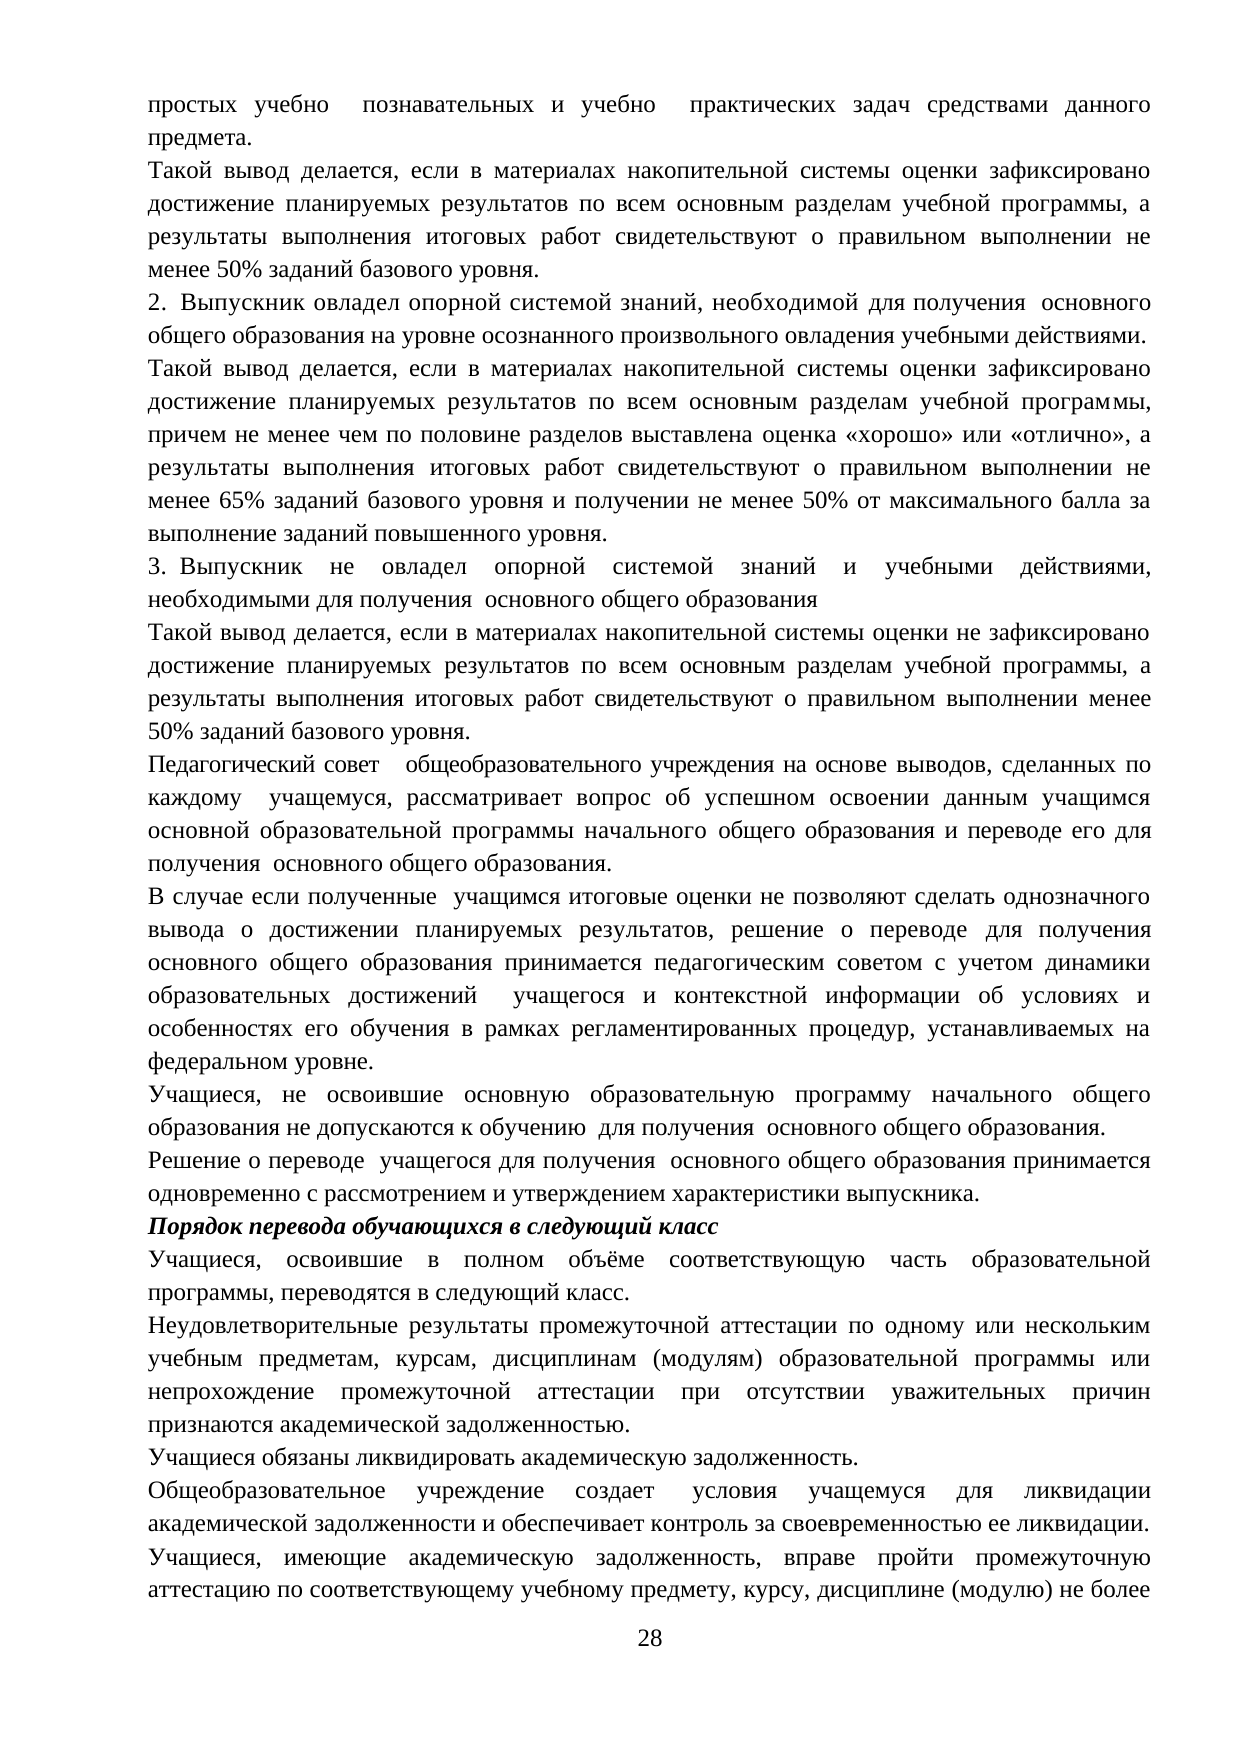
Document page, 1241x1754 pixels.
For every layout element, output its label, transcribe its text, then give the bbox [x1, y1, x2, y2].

text Порядок перевода обучающихся в следующий класс [148, 1211, 1152, 1240]
text Такой вывод делается, если в материалах накопительной системы оценки зафиксировано достижение планируемых результатов по всем основным разделам учебной программы, причем не менее чем по половине разделов выставлена оценка «хорошо» или «отлично», а результаты выполнения итоговых работ свидетельствуют о правильном выполнении не менее 65% заданий базового уровня и получении не менее 50% от максимального балла за выполнение заданий повышенного уровня. [148, 353, 1152, 547]
text В случае если полученные учащимся итоговые оценки не позволяют сделать однозначного вывода о достижении планируемых результатов, решение о переводе для получения основного общего образования принимается педагогическим советом с учетом динамики образовательных достижений учащегося и контекстной информации об условиях и особенностях его обучения в рамках регламентированных процедур, устанавливаемых на федеральном уровне. [148, 881, 1152, 1075]
text Общеобразовательное учреждение создает условия учащемуся для ликвидации академической задолженности и обеспечивает контроль за своевременностью ее ликвидации. [148, 1476, 1152, 1537]
text Педагогический совет общеобразовательного учреждения на основе выводов, сделанных по каждому учащемуся, рассматривает вопрос об успешном освоении данным учащимся основной образовательной программы начального общего образования и переводе его для получения основного общего образования. [148, 749, 1152, 877]
text Решение о переводе учащегося для получения основного общего образования принимается одновременно с рассмотрением и утверждением характеристики выпускника. [148, 1145, 1152, 1207]
text Учащиеся обязаны ликвидировать академическую задолженность. [148, 1442, 1152, 1471]
text Неудовлетворительные результаты промежуточной аттестации по одному или нескольким учебным предметам, курсам, дисциплинам (модулям) образовательной программы или непрохождение промежуточной аттестации при отсутствии уважительных причин признаются академической задолженностью. [148, 1310, 1152, 1438]
text Такой вывод делается, если в материалах накопительной системы оценки зафиксировано достижение планируемых результатов по всем основным разделам учебной программы, а результаты выполнения итоговых работ свидетельствуют о правильном выполнении не менее 50% заданий базового уровня. [148, 155, 1152, 282]
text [148, 89, 1152, 150]
text 2. Выпускник овладел опорной системой знаний, необходимой для получения основного общего образования на уровне осознанного произвольного овладения учебными действиями. [148, 287, 1152, 348]
text Учащиеся, не освоившие основную образовательную программу начального общего образования не допускаются к обучению для получения основного общего образования. [148, 1079, 1152, 1141]
text 3. Выпускник не овладел опорной системой знаний и учебными действиями, необходимыми для получения основного общего образования [148, 551, 1152, 613]
text Учащиеся, освоившие в полном объёме соответствующую часть образовательной программы, переводятся в следующий класс. [148, 1244, 1152, 1306]
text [148, 1542, 1152, 1603]
text Такой вывод делается, если в материалах накопительной системы оценки не зафиксировано достижение планируемых результатов по всем основным разделам учебной программы, а результаты выполнения итоговых работ свидетельствуют о правильном выполнении менее 50% заданий базового уровня. [148, 617, 1152, 745]
